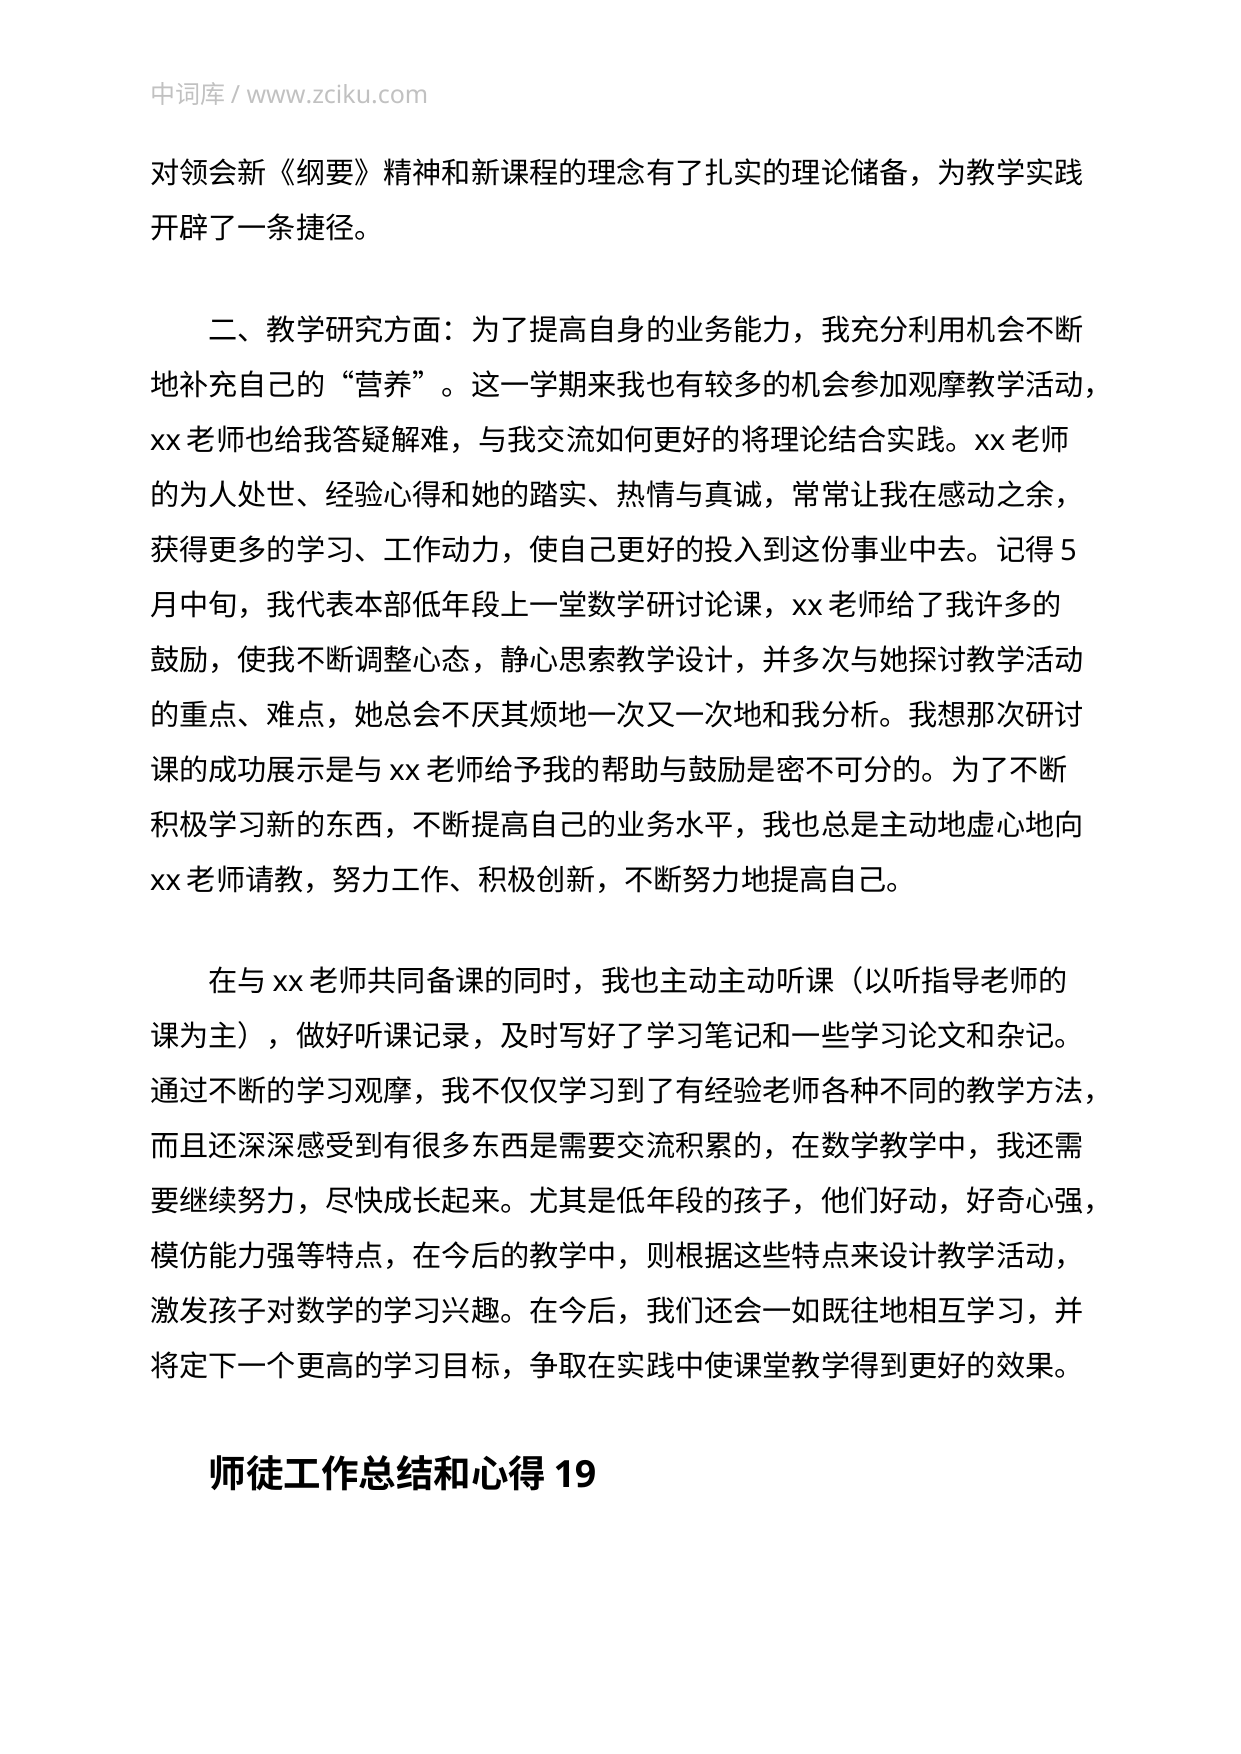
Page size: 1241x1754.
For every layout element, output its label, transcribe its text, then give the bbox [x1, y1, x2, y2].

text 师徒工作总结和心得19 [150, 1444, 1090, 1499]
text 在与xx老师共同备课的同时，我也主动主动听课（以听指导老师的课为主），做好听课记录，及时写好了学习笔记和一些学习论文和杂记。通过不断的学习观摩，我不仅仅学习到了有经验老师各种不同的教学方法，而且还深深感受到有很多东西是需要交流积累的，在数学教学中，我还需要继续努力，尽快成长起来。尤其是低年段的孩子，他们好动，好奇心强，模仿能力强等特点，在今后的教学中，则根据这些特点来设计教学活动，激发孩子对数学的学习兴趣。在今后，我们还会一如既往地相互学习，并将定下一个更高的学习目标，争取在实践中使课堂教学得到更好的效果。 [150, 958, 1090, 1385]
text 二、教学研究方面：为了提高自身的业务能力，我充分利用机会不断地补充自己的“营养”。这一学期来我也有较多的机会参加观摩教学活动，xx老师也给我答疑解难，与我交流如何更好的将理论结合实践。xx老师的为人处世、经验心得和她的踏实、热情与真诚，常常让我在感动之余，获得更多的学习、工作动力，使自己更好的投入到这份事业中去。记得5月中旬，我代表本部低年段上一堂数学研讨论课，xx老师给了我许多的鼓励，使我不断调整心态，静心思索教学设计，并多次与她探讨教学活动的重点、难点，她总会不厌其烦地一次又一次地和我分析。我想那次研讨课的成功展示是与xx老师给予我的帮助与鼓励是密不可分的。为了不断积极学习新的东西，不断提高自己的业务水平，我也总是主动地虚心地向xx老师请教，努力工作、积极创新，不断努力地提高自己。 [150, 307, 1090, 898]
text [150, 150, 1090, 247]
